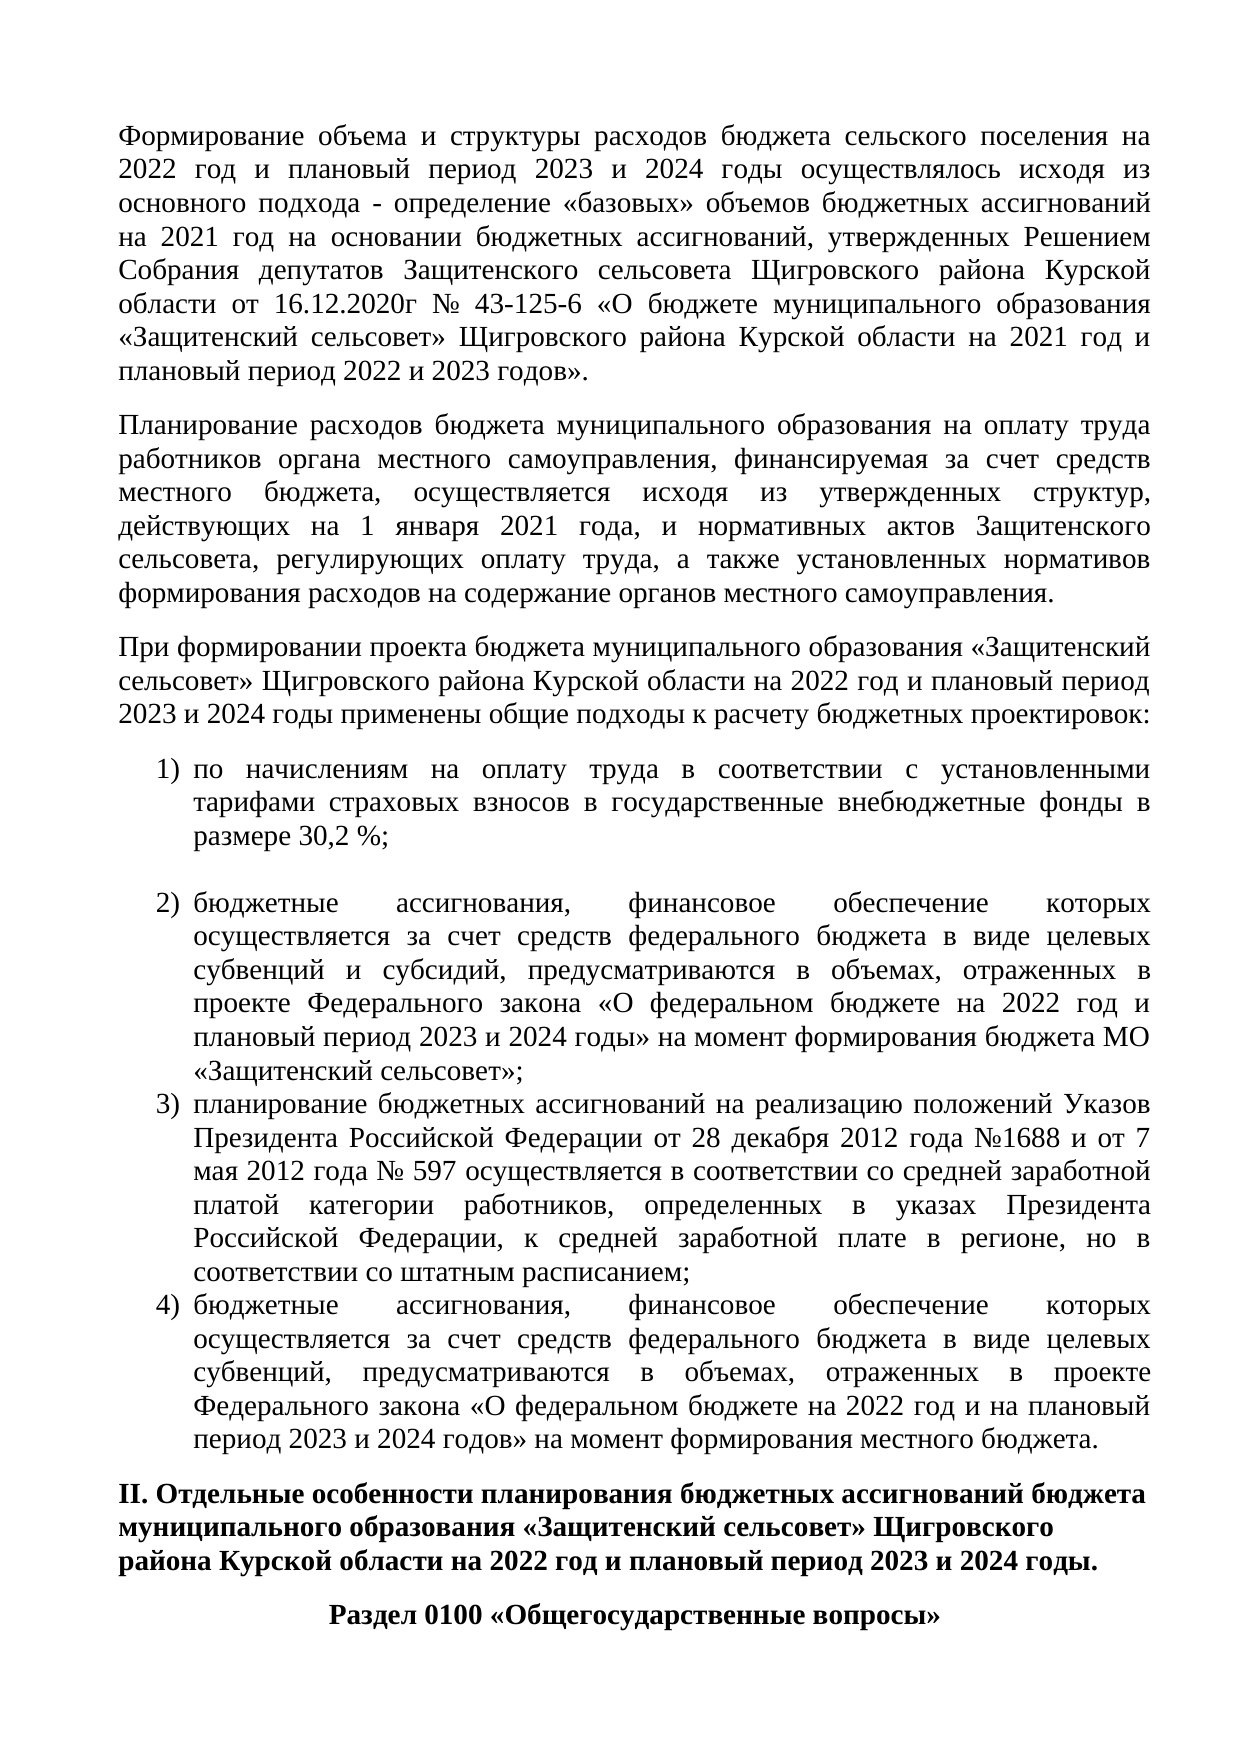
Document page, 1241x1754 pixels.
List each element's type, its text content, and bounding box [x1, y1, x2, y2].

list по начислениям на оплату труда в соответствии с установленными тарифами страховых взносов в государственные внебюджетные фонды в размере 30,2 %; [156, 751, 1152, 851]
text При формировании проекта бюджета муниципального образования «Защитенский сельсовет» Щигровского района Курской области на 2022 год и плановый период 2023 и 2024 годы применены общие подходы к расчету бюджетных проектировок: [118, 629, 1152, 730]
list планирование бюджетных ассигнований на реализацию положений Указов Президента Российской Федерации от 28 декабря 2012 года №1688 и от 7 мая 2012 года № 597 осуществляется в соответствии со средней заработной платой категории работников, определенных в указах Президента Российской Федерации, к средней заработной плате в регионе, но в соответствии со штатным расписанием; [156, 1086, 1152, 1287]
text Планирование расходов бюджета муниципального образования на оплату труда работников органа местного самоуправления, финансируемая за счет средств местного бюджета, осуществляется исходя из утвержденных структур, действующих на 1 января 2021 года, и нормативных актов Защитенского сельсовета, регулирующих оплату труда, а также установленных нормативов формирования расходов на содержание органов местного самоуправления. [118, 407, 1152, 608]
text Раздел 0100 «Общегосударственные вопросы» [118, 1597, 1152, 1631]
text II. Отдельные особенности планирования бюджетных ассигнований бюджета муниципального образования «Защитенский сельсовет» Щигровского района Курской области на 2022 год и плановый период 2023 и 2024 годы. [118, 1476, 1152, 1577]
text Формирование объема и структуры расходов бюджета сельского поселения на 2022 год и плановый период 2023 и 2024 годы осуществлялось исходя из основного подхода - определение «базовых» объемов бюджетных ассигнований на 2021 год на основании бюджетных ассигнований, утвержденных Решением Собрания депутатов Защитенского сельсовета Щигровского района Курской области от 16.12.2020г № 43-125-6 «О бюджете муниципального образования «Защитенский сельсовет» Щигровского района Курской области на 2021 год и плановый период 2022 и 2023 годов». [118, 118, 1152, 386]
list бюджетные ассигнования, финансовое обеспечение которых осуществляется за счет средств федерального бюджета в виде целевых субвенций, предусматриваются в объемах, отраженных в проекте Федерального закона «О федеральном бюджете на 2022 год и на плановый период 2023 и 2024 годов» на момент формирования местного бюджета. [156, 1287, 1152, 1455]
list бюджетные ассигнования, финансовое обеспечение которых осуществляется за счет средств федерального бюджета в виде целевых субвенций и субсидий, предусматриваются в объемах, отраженных в проекте Федерального закона «О федеральном бюджете на 2022 год и плановый период 2023 и 2024 годы» на момент формирования бюджета МО «Защитенский сельсовет»; [156, 885, 1152, 1086]
